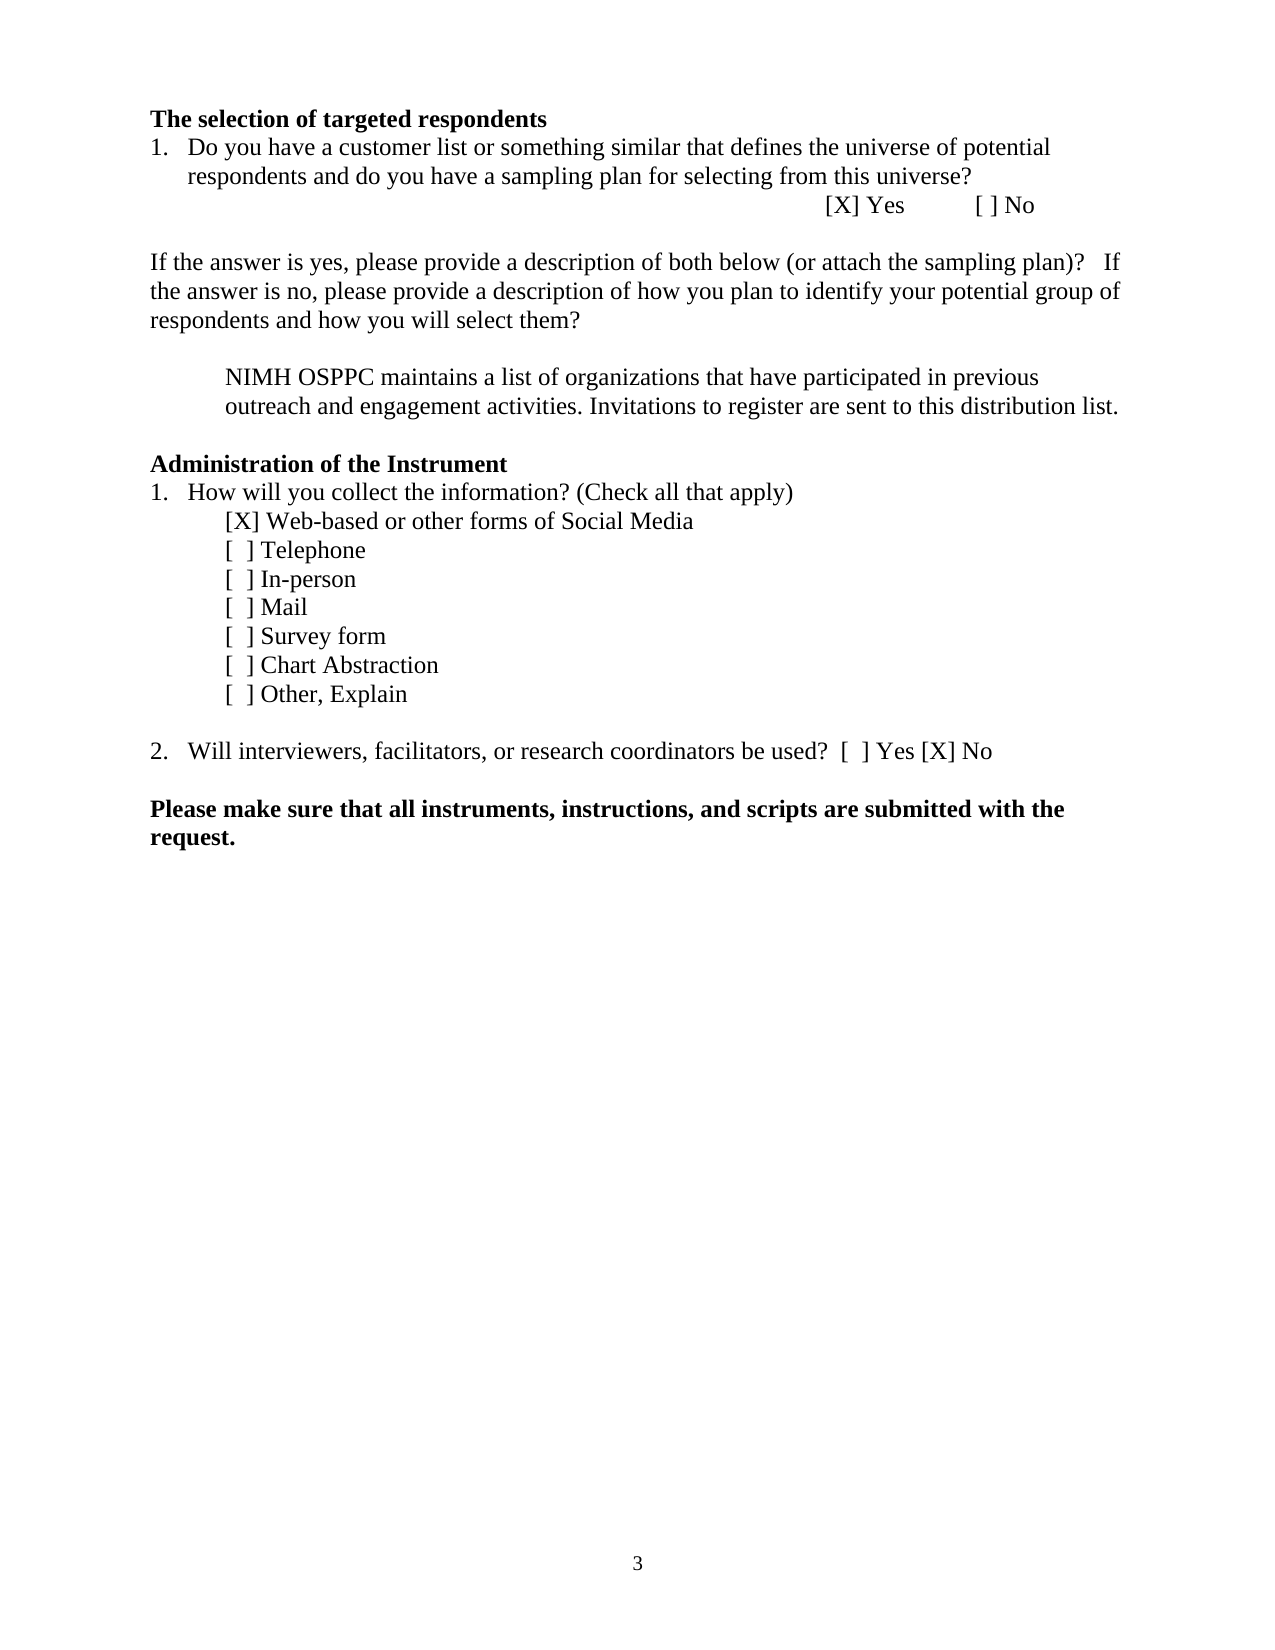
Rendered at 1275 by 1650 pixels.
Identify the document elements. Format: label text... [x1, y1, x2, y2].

text [ ] Mail [225, 592, 1125, 621]
list How will you collect the information? (Check all that apply) [150, 477, 1125, 506]
text The selection of targeted respondents [150, 104, 1125, 132]
text [X] Web-based or other forms of Social Media [225, 506, 1125, 535]
text Please make sure that all instruments, instructions, and scripts are submitted with the request. [150, 794, 1125, 851]
text Administration of the Instrument [150, 449, 1125, 477]
text [ ] Survey form [225, 621, 1125, 650]
list Will interviewers, facilitators, or research coordinators be used? [ ] Yes [X] No [150, 736, 1125, 765]
list Do you have a customer list or something similar that defines the universe of potential respondents and do you have a sampling plan for selecting from this universe? [X] Yes [ ] No [150, 132, 1125, 219]
text [ ] Chart Abstraction [225, 650, 1125, 679]
text [ ] Other, Explain [225, 679, 1125, 707]
text [ ] In-person [225, 564, 1125, 592]
text [ ] Telephone [225, 535, 1125, 564]
text If the answer is yes, please provide a description of both below (or attach the sampling plan)? If the answer is no, please provide a description of how you plan to identify your potential group of respondents and how you will select them? [150, 247, 1125, 334]
list NIMH OSPPC maintains a list of organizations that have participated in previous outreach and engagement activities. Invitations to register are sent to this distribution list. [225, 362, 1125, 420]
